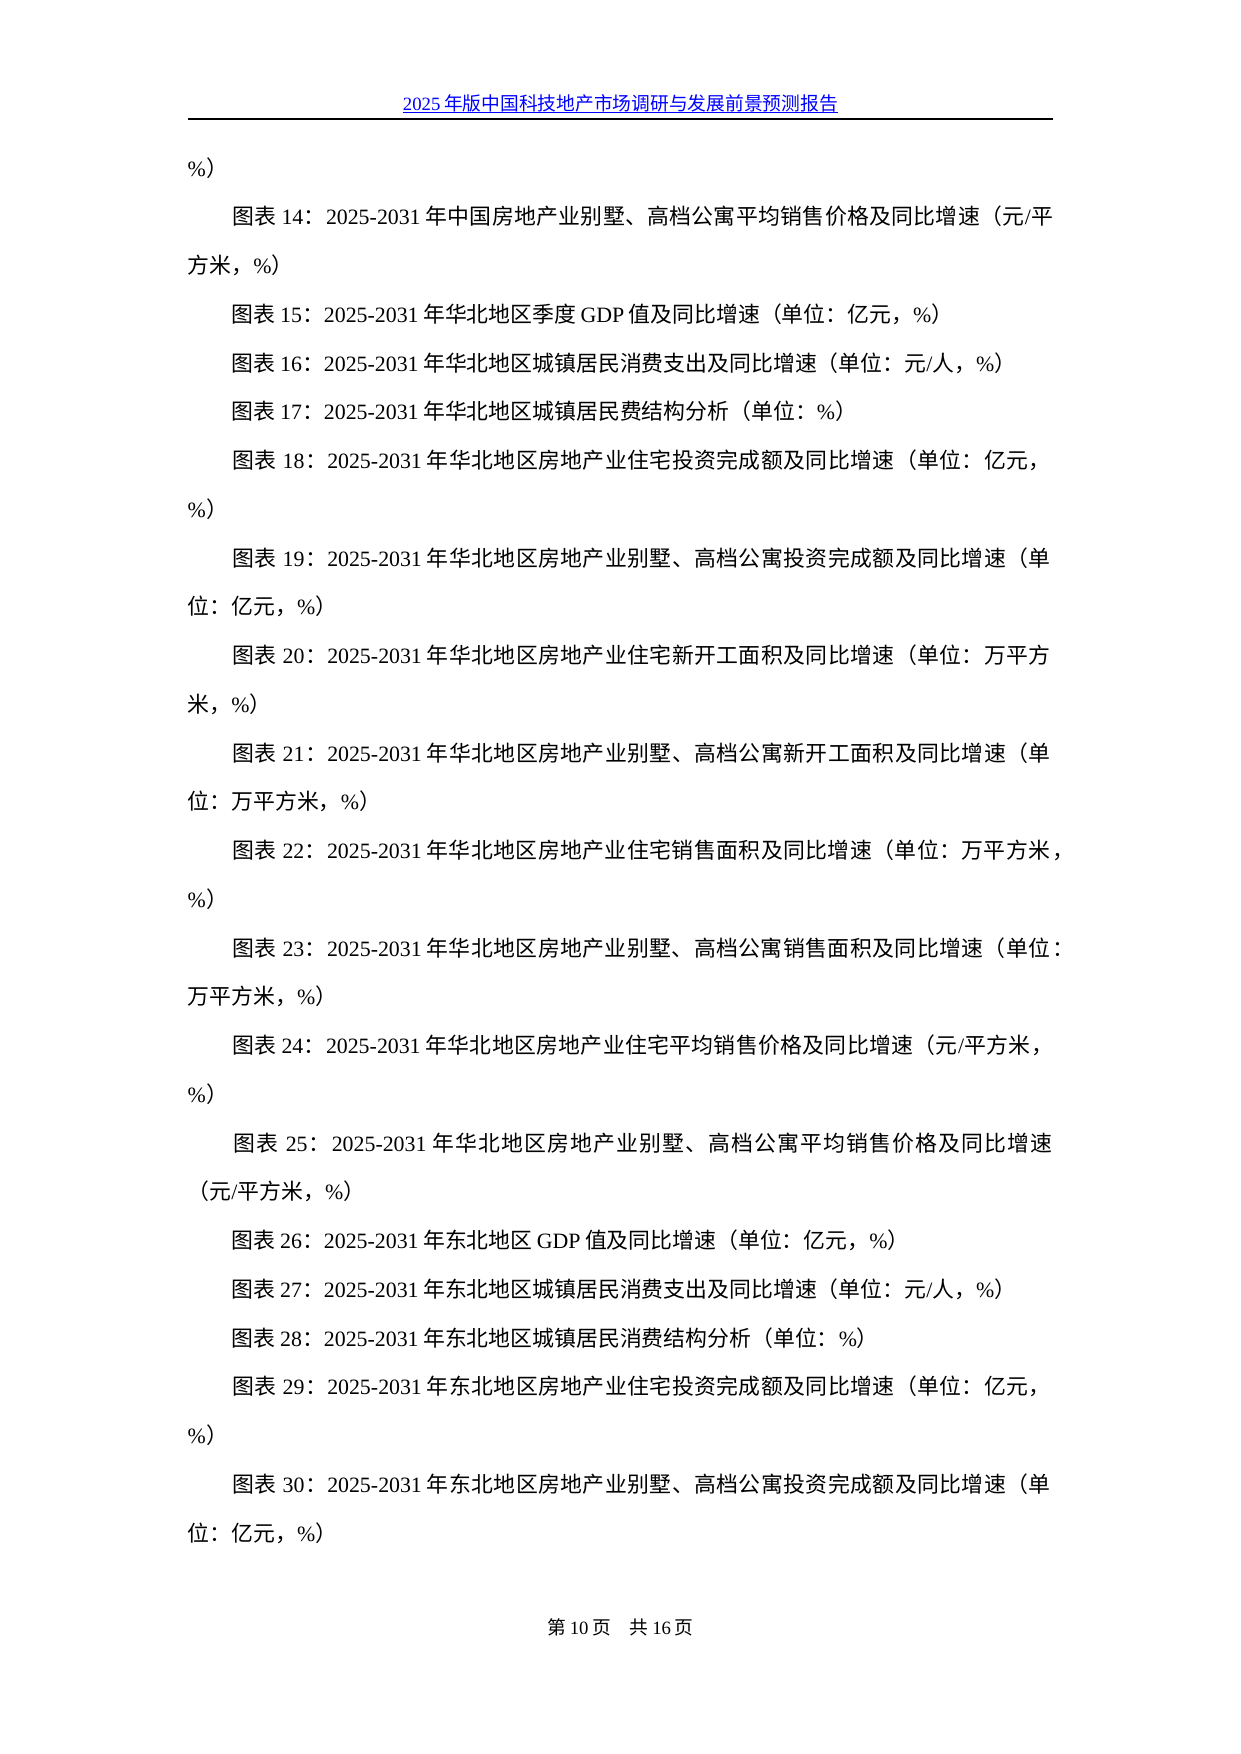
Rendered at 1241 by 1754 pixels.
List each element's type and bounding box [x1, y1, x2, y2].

text [187, 150, 1053, 1548]
